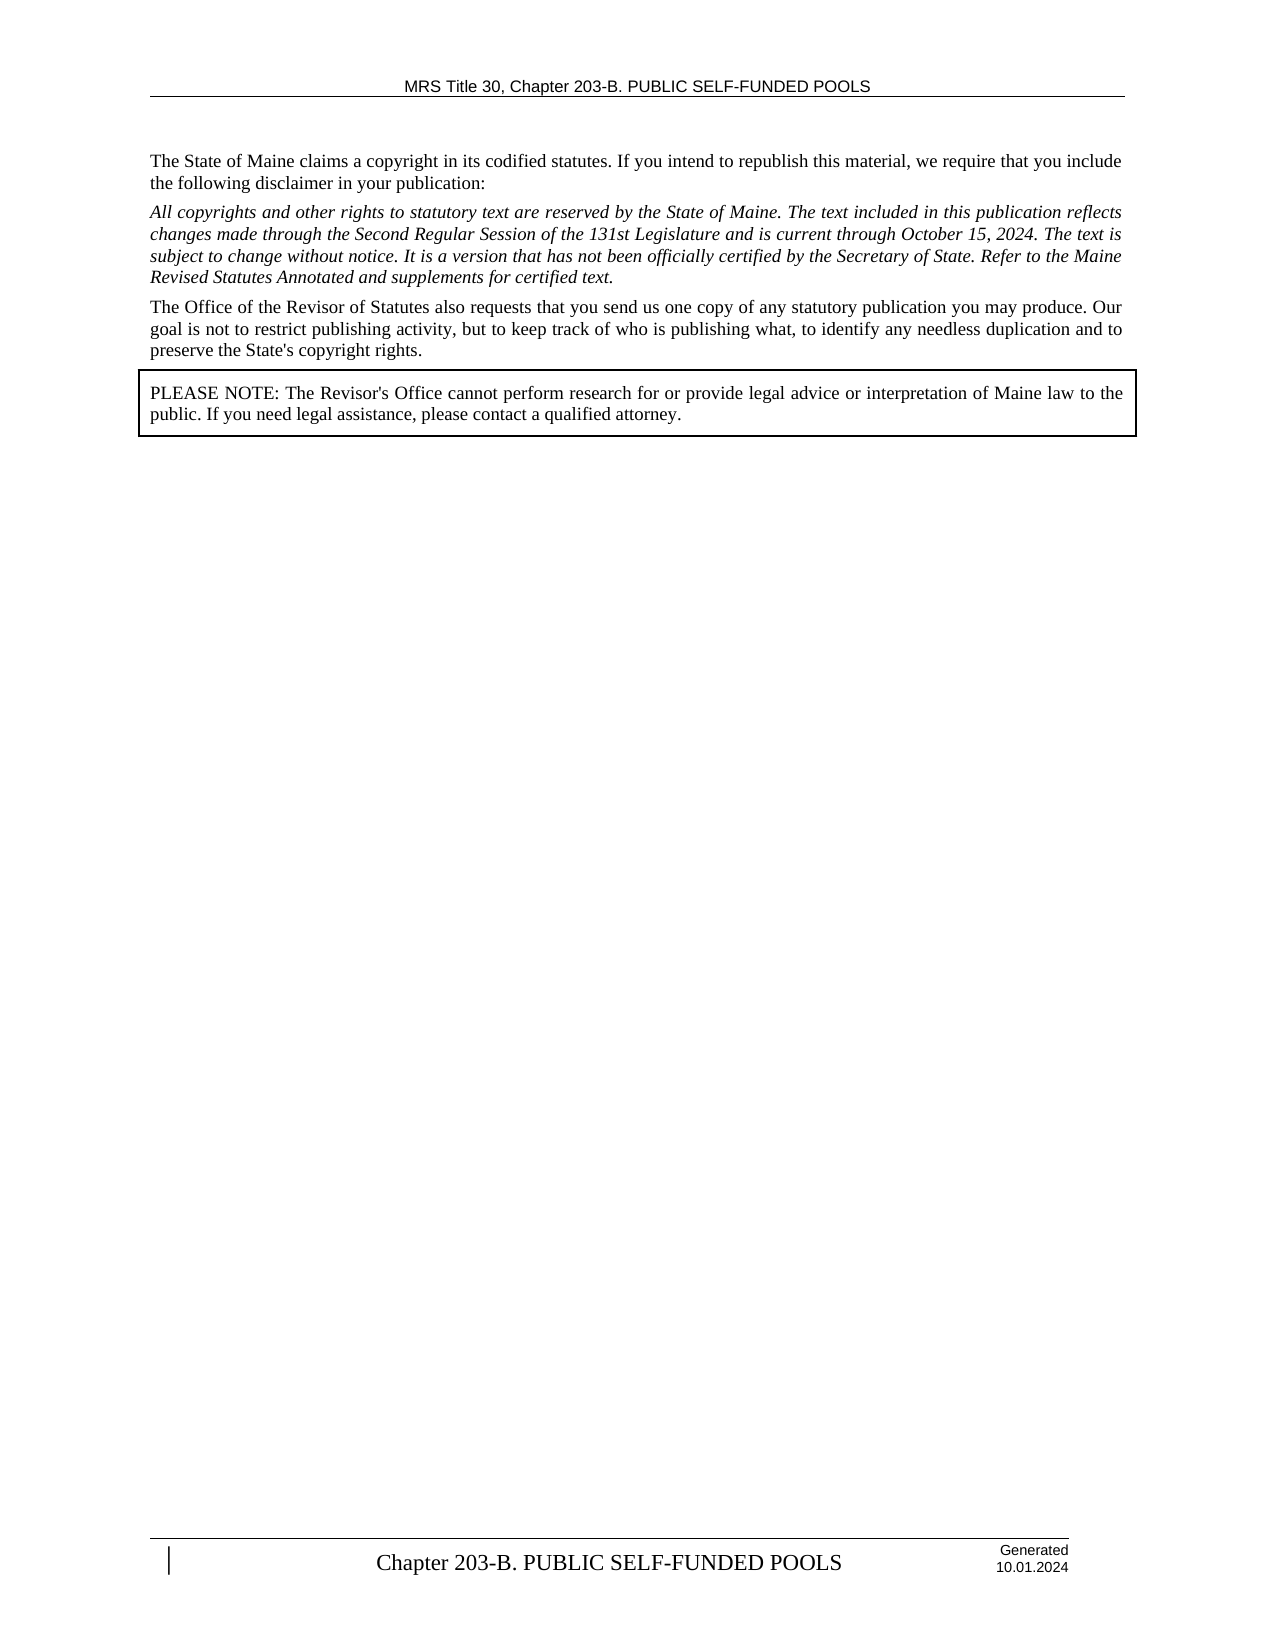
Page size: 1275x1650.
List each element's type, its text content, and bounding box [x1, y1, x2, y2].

text PLEASE NOTE: The Revisor's Office cannot perform research for or provide legal advice or interpretation of Maine law to the public. If you need legal assistance, please contact a qualified attorney. [140, 371, 1135, 435]
text The State of Maine claims a copyright in its codified statutes. If you intend to republish this material, we require that you include the following disclaimer in your publication: [150, 150, 1125, 193]
text All copyrights and other rights to statutory text are reserved by the State of Maine. The text included in this publication reflects changes made through the Second Regular Session of the 131st Legislature and is current through October 15, 2024 . The text is subject to change without notice. It is a version that has not been officially certified by the Secretary of State. Refer to the Maine Revised Statutes Annotated and supplements for certified text. [150, 201, 1125, 288]
text The Office of the Revisor of Statutes also requests that you send us one copy of any statutory publication you may produce. Our goal is not to restrict publishing activity, but to keep track of who is publishing what, to identify any needless duplication and to preserve the State's copyright rights. [150, 296, 1125, 361]
